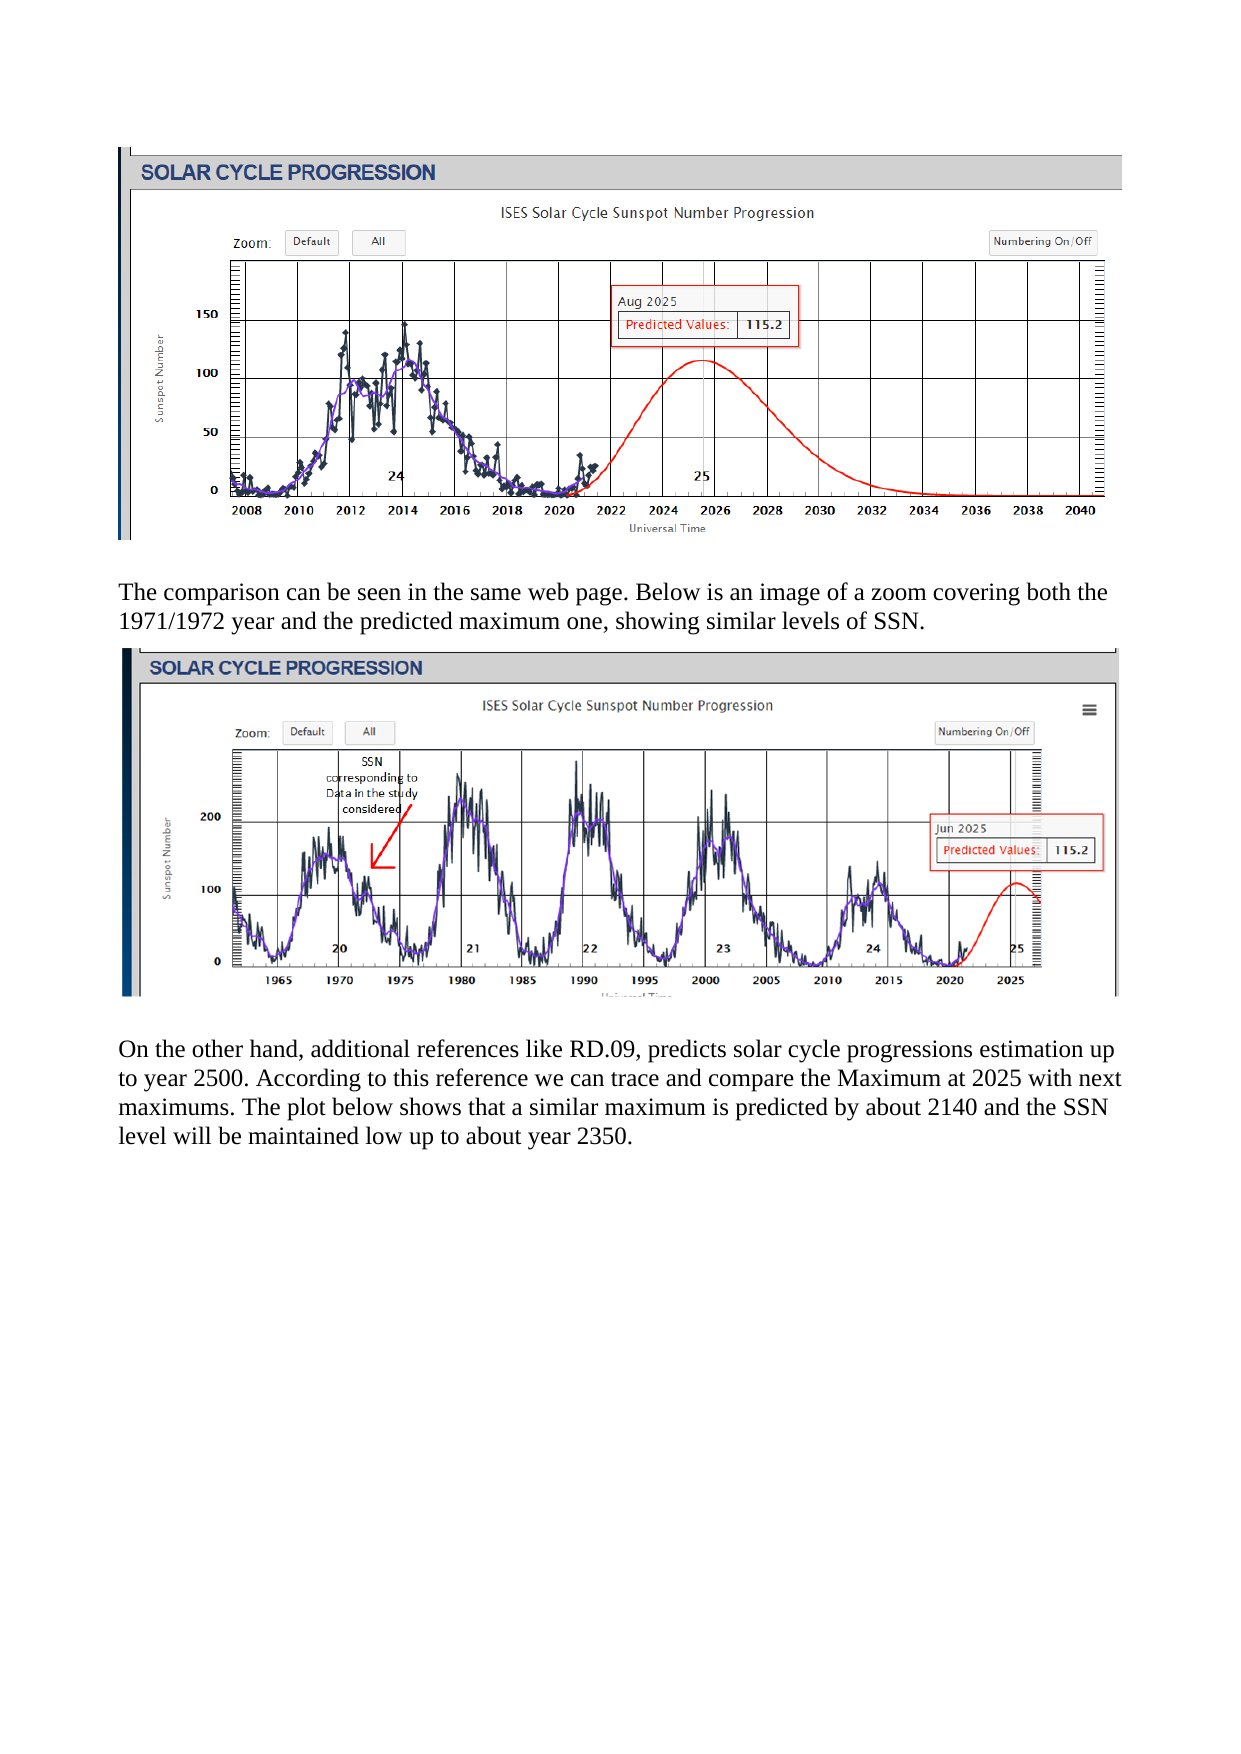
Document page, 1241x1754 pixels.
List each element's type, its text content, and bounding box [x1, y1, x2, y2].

title On the other hand, additional references like RD.09, predicts solar cycle progressions estimation up to year 2500. According to this reference we can trace and compare the Maximum at 2025 with next maximums. The plot below shows that a similar maximum is predicted by about 2140 and the SSN level will be maintained low up to about year 2350. [118, 1034, 1122, 1149]
picture [118, 147, 1123, 540]
picture [118, 647, 1123, 997]
title The comparison can be seen in the same web page. Below is an image of a zoom covering both the 1971/1972 year and the predicted maximum one, showing similar levels of SSN. [118, 577, 1122, 635]
